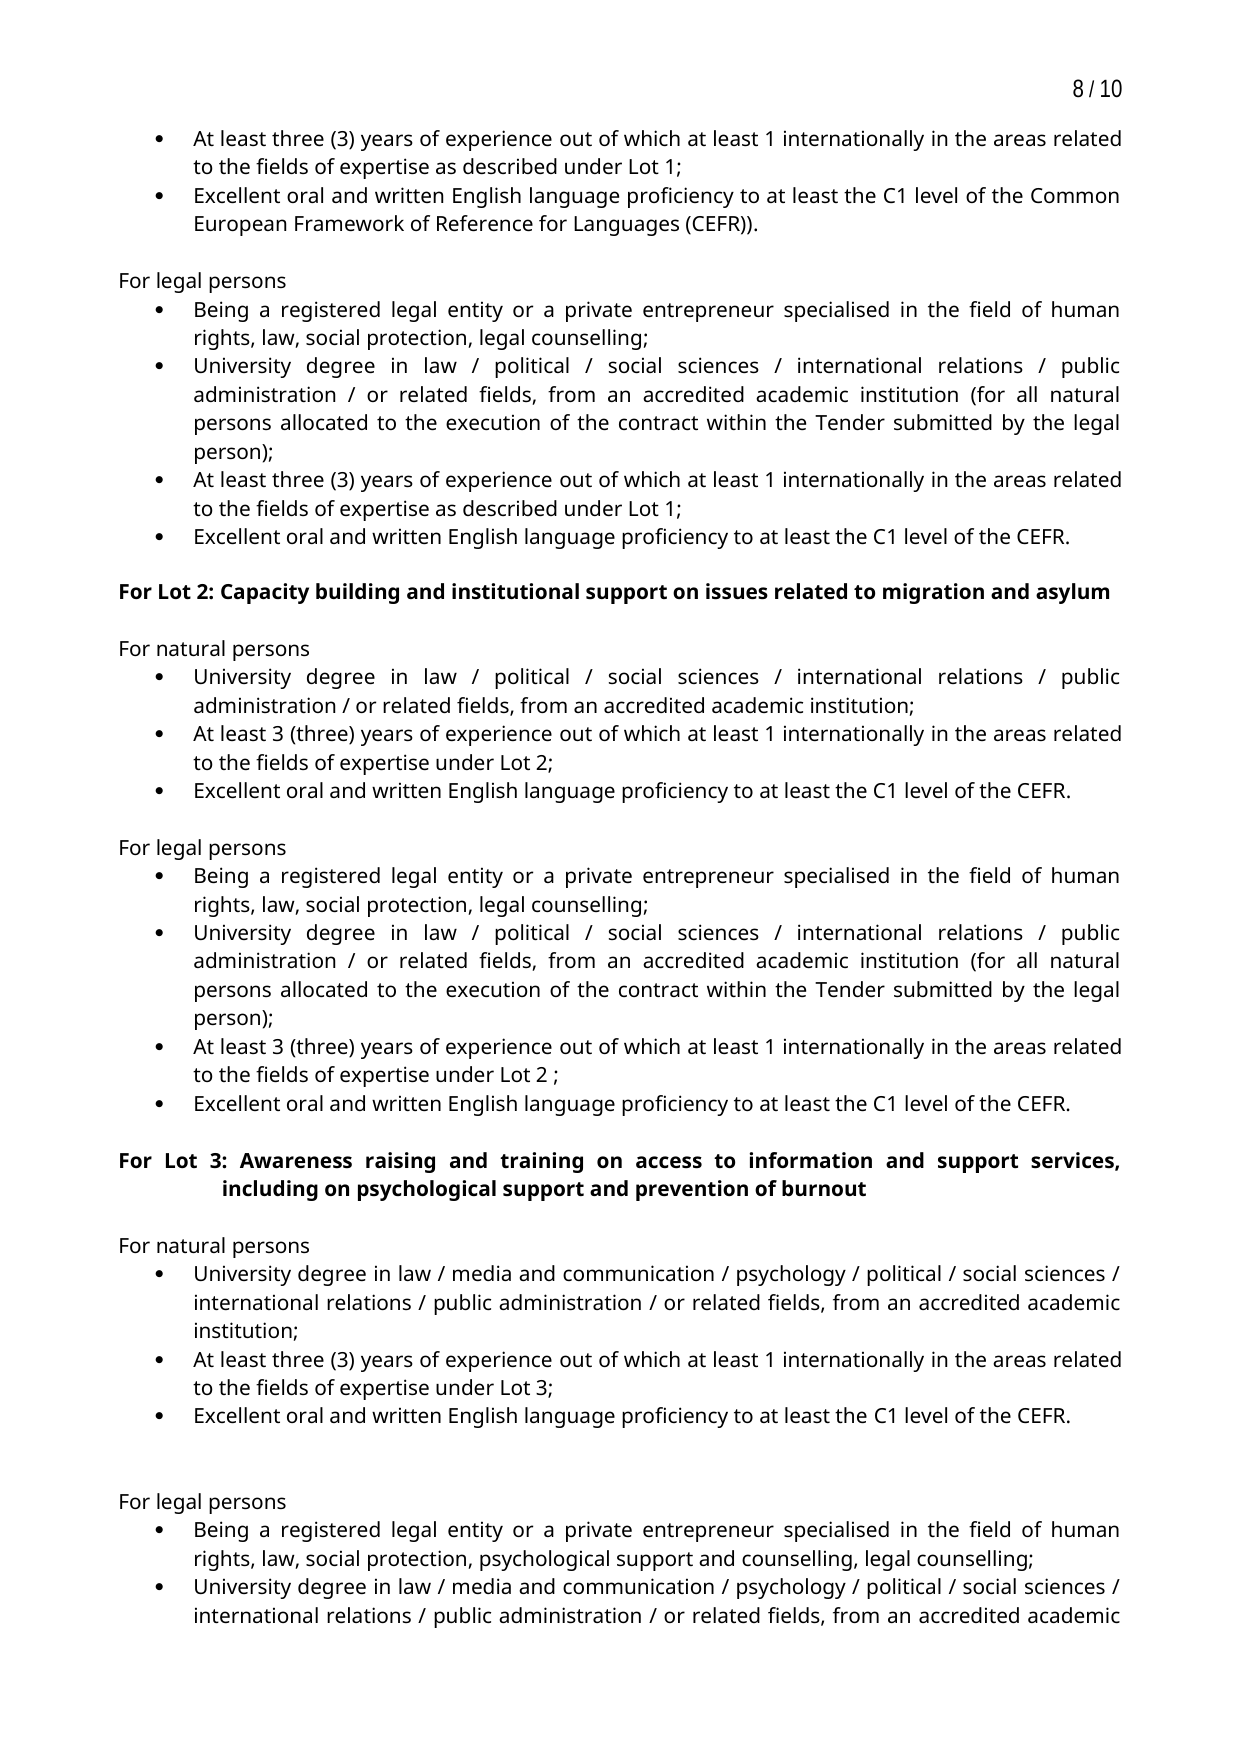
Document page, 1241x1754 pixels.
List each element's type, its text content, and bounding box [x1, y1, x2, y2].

list At least three (3) years of experience out of which at least 1 internationally in the areas related to the fields of expertise under Lot 3; [156, 1345, 1122, 1402]
list University degree in law / political / social sciences / international relations / public administration / or related fields, from an accredited academic institution (for all natural persons allocated to the execution of the contract within the Tender submitted by the legal person); [156, 352, 1122, 465]
text For natural persons [118, 1231, 1122, 1259]
list At least 3 (three) years of experience out of which at least 1 internationally in the areas related to the fields of expertise under Lot 2; [156, 719, 1122, 776]
list Being a registered legal entity or a private entrepreneur specialised in the field of human rights, law, social protection, psychological support and counselling, legal counselling; [156, 1515, 1122, 1572]
list Being a registered legal entity or a private entrepreneur specialised in the field of human rights, law, social protection, legal counselling; [156, 295, 1122, 352]
list Excellent oral and written English language proficiency to at least the C1 level of the CEFR. [156, 1402, 1122, 1430]
list University degree in law / media and communication / psychology / political / social sciences / international relations / public administration / or related fields, from an accredited academic institution; [156, 1259, 1122, 1345]
list Excellent oral and written English language proficiency to at least the C1 level of the CEFR. [156, 776, 1122, 804]
list Excellent oral and written English language proficiency to at least the C1 level of the CEFR. [156, 1089, 1122, 1117]
list University degree in law / political / social sciences / international relations / public administration / or related fields, from an accredited academic institution; [156, 662, 1122, 719]
list At least 3 (three) years of experience out of which at least 1 internationally in the areas related to the fields of expertise under Lot 2 ; [156, 1032, 1122, 1089]
text For Lot 3: Awareness raising and training on access to information and support services, including on psychological support and prevention of burnout [118, 1146, 1122, 1203]
list Excellent oral and written English language proficiency to at least the C1 level of the Common European Framework of Reference for Languages (CEFR)). [156, 181, 1122, 238]
text For Lot 2: Capacity building and institutional support on issues related to migration and asylum [118, 577, 1122, 605]
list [156, 1572, 1122, 1629]
text For legal persons [118, 266, 1122, 295]
list University degree in law / political / social sciences / international relations / public administration / or related fields, from an accredited academic institution (for all natural persons allocated to the execution of the contract within the Tender submitted by the legal person); [156, 918, 1122, 1032]
list At least three (3) years of experience out of which at least 1 internationally in the areas related to the fields of expertise as described under Lot 1; [156, 124, 1122, 181]
list Being a registered legal entity or a private entrepreneur specialised in the field of human rights, law, social protection, legal counselling; [156, 861, 1122, 918]
text For legal persons [118, 1487, 1122, 1515]
text For natural persons [118, 634, 1122, 662]
text For legal persons [118, 833, 1122, 861]
list At least three (3) years of experience out of which at least 1 internationally in the areas related to the fields of expertise as described under Lot 1; [156, 465, 1122, 522]
list Excellent oral and written English language proficiency to at least the C1 level of the CEFR. [156, 522, 1122, 551]
